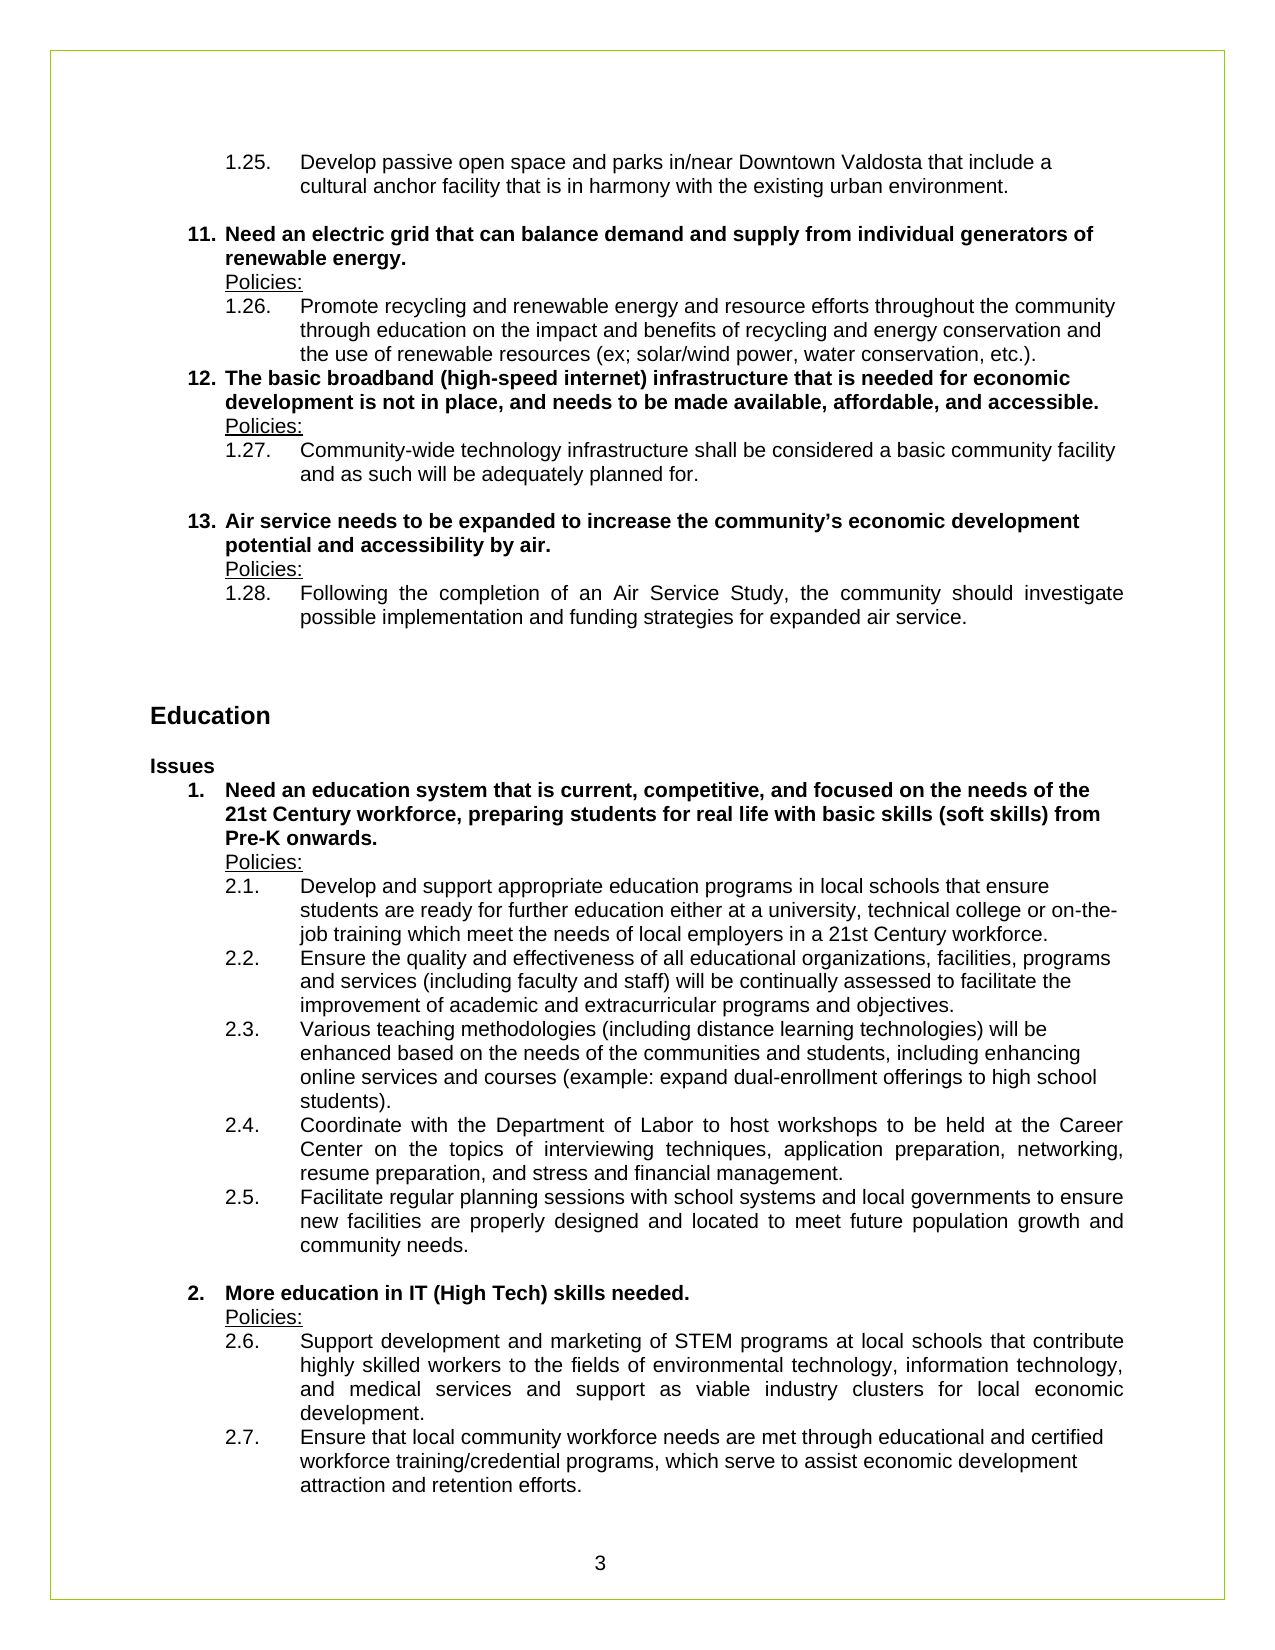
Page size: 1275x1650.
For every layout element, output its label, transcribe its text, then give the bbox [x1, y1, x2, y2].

list Develop and support appropriate education programs in local schools that ensure students are ready for further education either at a university, technical college or on-the-job training which meet the needs of local employers in a 21st Century workforce. [225, 873, 1125, 945]
list Facilitate regular planning sessions with school systems and local governments to ensure new facilities are properly designed and located to meet future population growth and community needs. [225, 1185, 1125, 1257]
list More education in IT (High Tech) skills needed. [187, 1281, 1125, 1305]
list Coordinate with the Department of Labor to host workshops to be held at the Career Center on the topics of interviewing techniques, application preparation, networking, resume preparation, and stress and financial management. [225, 1113, 1125, 1185]
list Community-wide technology infrastructure shall be considered a basic community facility and as such will be adequately planned for. [225, 437, 1125, 485]
list Need an electric grid that can balance demand and supply from individual generators of renewable energy. [187, 222, 1125, 270]
list Policies: [225, 849, 1125, 873]
text Issues [150, 754, 1125, 778]
list Various teaching methodologies (including distance learning technologies) will be enhanced based on the needs of the communities and students, including enhancing online services and courses (example: expand dual-enrollment offerings to high school students). [225, 1017, 1125, 1113]
list Policies: [225, 270, 1125, 294]
list Support development and marketing of STEM programs at local schools that contribute highly skilled workers to the fields of environmental technology, information technology, and medical services and support as viable industry clusters for local economic development. [225, 1329, 1125, 1424]
list The basic broadband (high-speed internet) infrastructure that is needed for economic development is not in place, and needs to be made available, affordable, and accessible. [187, 366, 1125, 413]
list Policies: [225, 1305, 1125, 1329]
list Need an education system that is current, competitive, and focused on the needs of the 21st Century workforce, preparing students for real life with basic skills (soft skills) from Pre-K onwards. [187, 778, 1125, 849]
subtitle Education [150, 701, 1125, 730]
list Following the completion of an Air Service Study, the community should investigate possible implementation and funding strategies for expanded air service. [225, 581, 1125, 629]
list Promote recycling and renewable energy and resource efforts throughout the community through education on the impact and benefits of recycling and energy conservation and the use of renewable resources (ex; solar/wind power, water conservation, etc.). [225, 294, 1125, 366]
list Ensure that local community workforce needs are met through educational and certified workforce training/credential programs, which serve to assist economic development attraction and retention efforts. [225, 1424, 1125, 1496]
list Policies: [225, 413, 1125, 437]
list Ensure the quality and effectiveness of all educational organizations, facilities, programs and services (including faculty and staff) will be continually assessed to facilitate the improvement of academic and extracurricular programs and objectives. [225, 945, 1125, 1017]
list Air service needs to be expanded to increase the community’s economic development potential and accessibility by air. [187, 509, 1125, 557]
list Policies: [225, 557, 1125, 581]
list Develop passive open space and parks in/near Downtown Valdosta that include a cultural anchor facility that is in harmony with the existing urban environment. [225, 150, 1125, 198]
